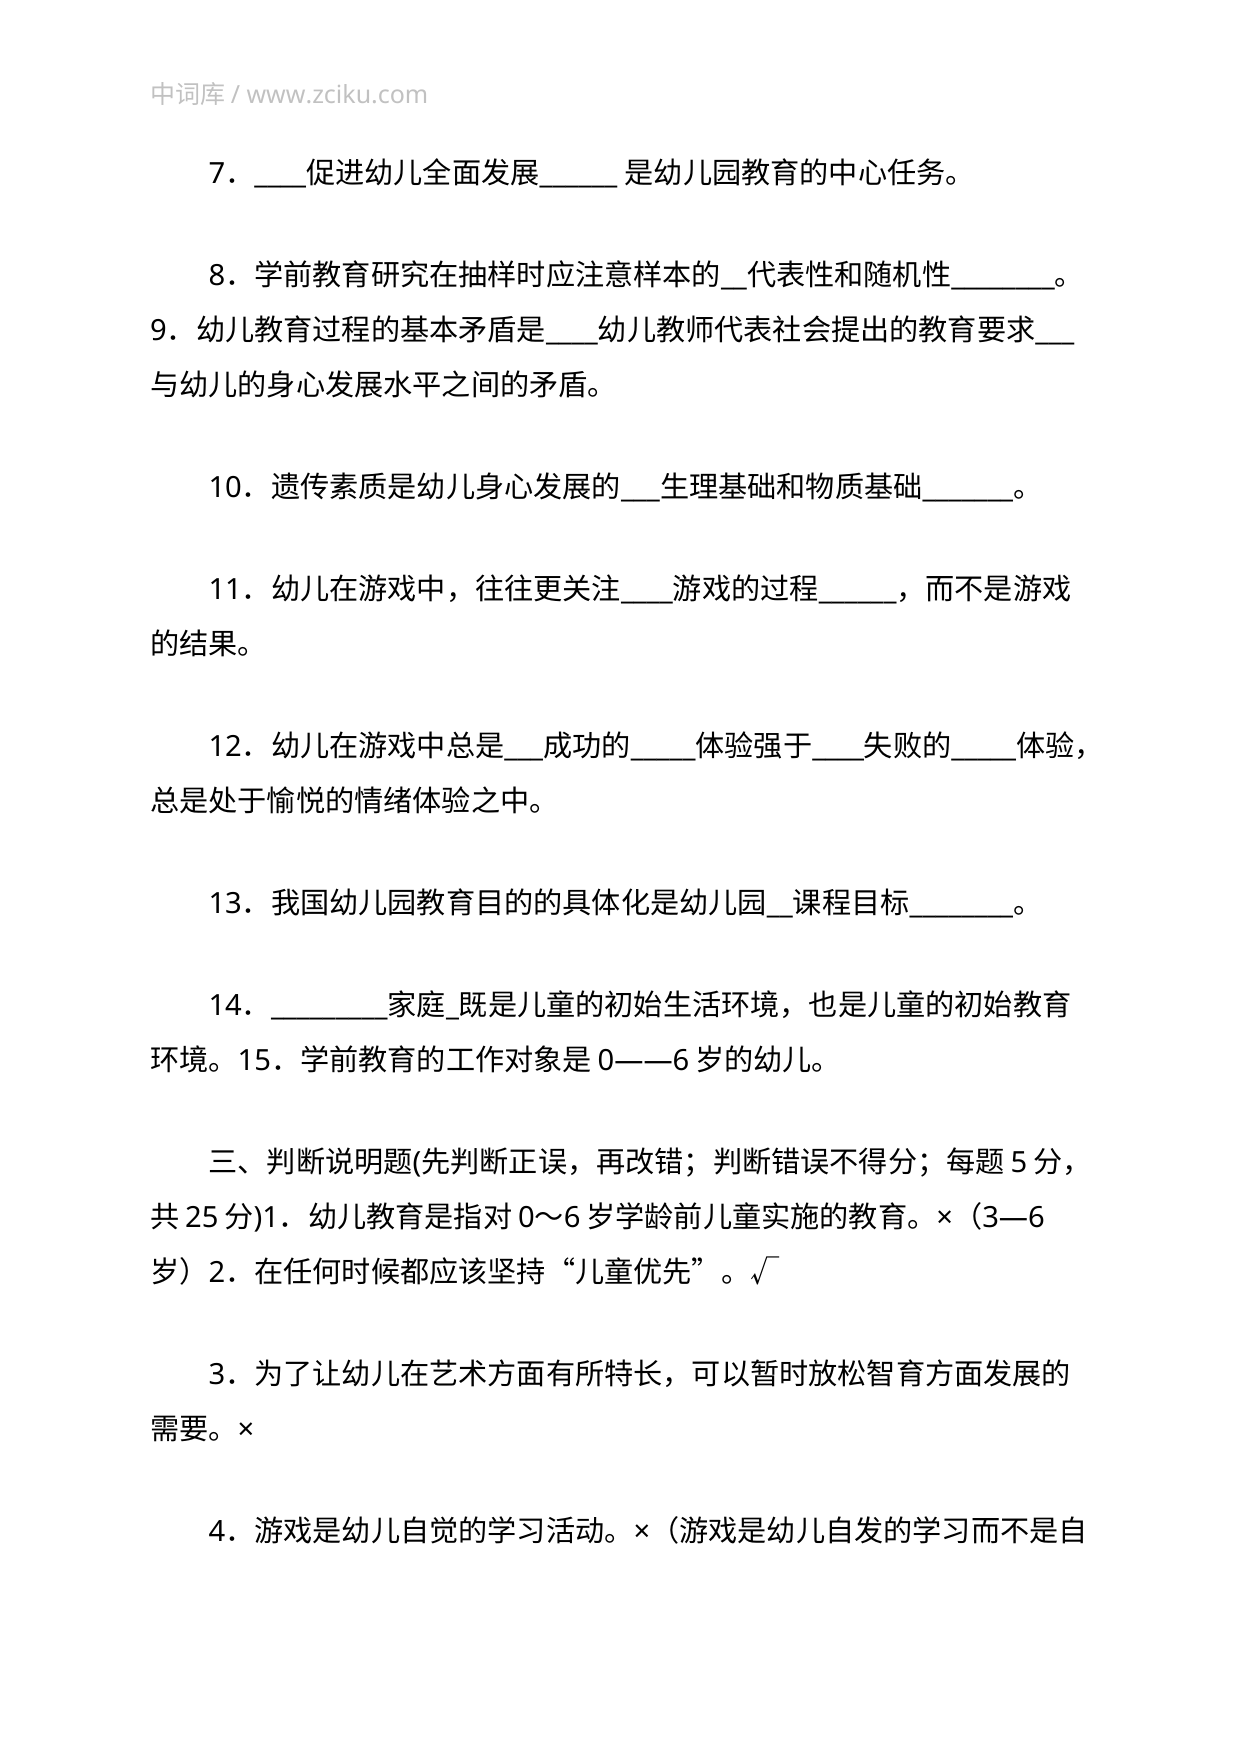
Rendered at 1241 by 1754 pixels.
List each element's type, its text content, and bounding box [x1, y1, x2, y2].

text 7．____促进幼儿全面发展______ 是幼儿园教育的中心任务。 [150, 150, 1090, 192]
text 14．_________家庭_既是儿童的初始生活环境，也是儿童的初始教育环境。15．学前教育的工作对象是0——6岁的幼儿。 [150, 981, 1090, 1079]
text 三、判断说明题(先判断正误，再改错；判断错误不得分；每题5分，共25分)1．幼儿教育是指对0～6岁学龄前儿童实施的教育。×（3—6岁）2．在任何时候都应该坚持“儿童优先”。√ [150, 1138, 1090, 1291]
text 12．幼儿在游戏中总是___成功的_____体验强于____失败的_____体验，总是处于愉悦的情绪体验之中。 [150, 722, 1090, 820]
text 3．为了让幼儿在艺术方面有所特长，可以暂时放松智育方面发展的需要。× [150, 1350, 1090, 1448]
text 8．学前教育研究在抽样时应注意样本的__代表性和随机性________。9．幼儿教育过程的基本矛盾是____幼儿教师代表社会提出的教育要求___与幼儿的身心发展水平之间的矛盾。 [150, 252, 1090, 404]
text 11．幼儿在游戏中，往往更关注____游戏的过程______，而不是游戏的结果。 [150, 566, 1090, 663]
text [150, 1507, 1090, 1549]
text 13．我国幼儿园教育目的的具体化是幼儿园__课程目标________。 [150, 879, 1090, 922]
text 10．遗传素质是幼儿身心发展的___生理基础和物质基础_______。 [150, 464, 1090, 506]
